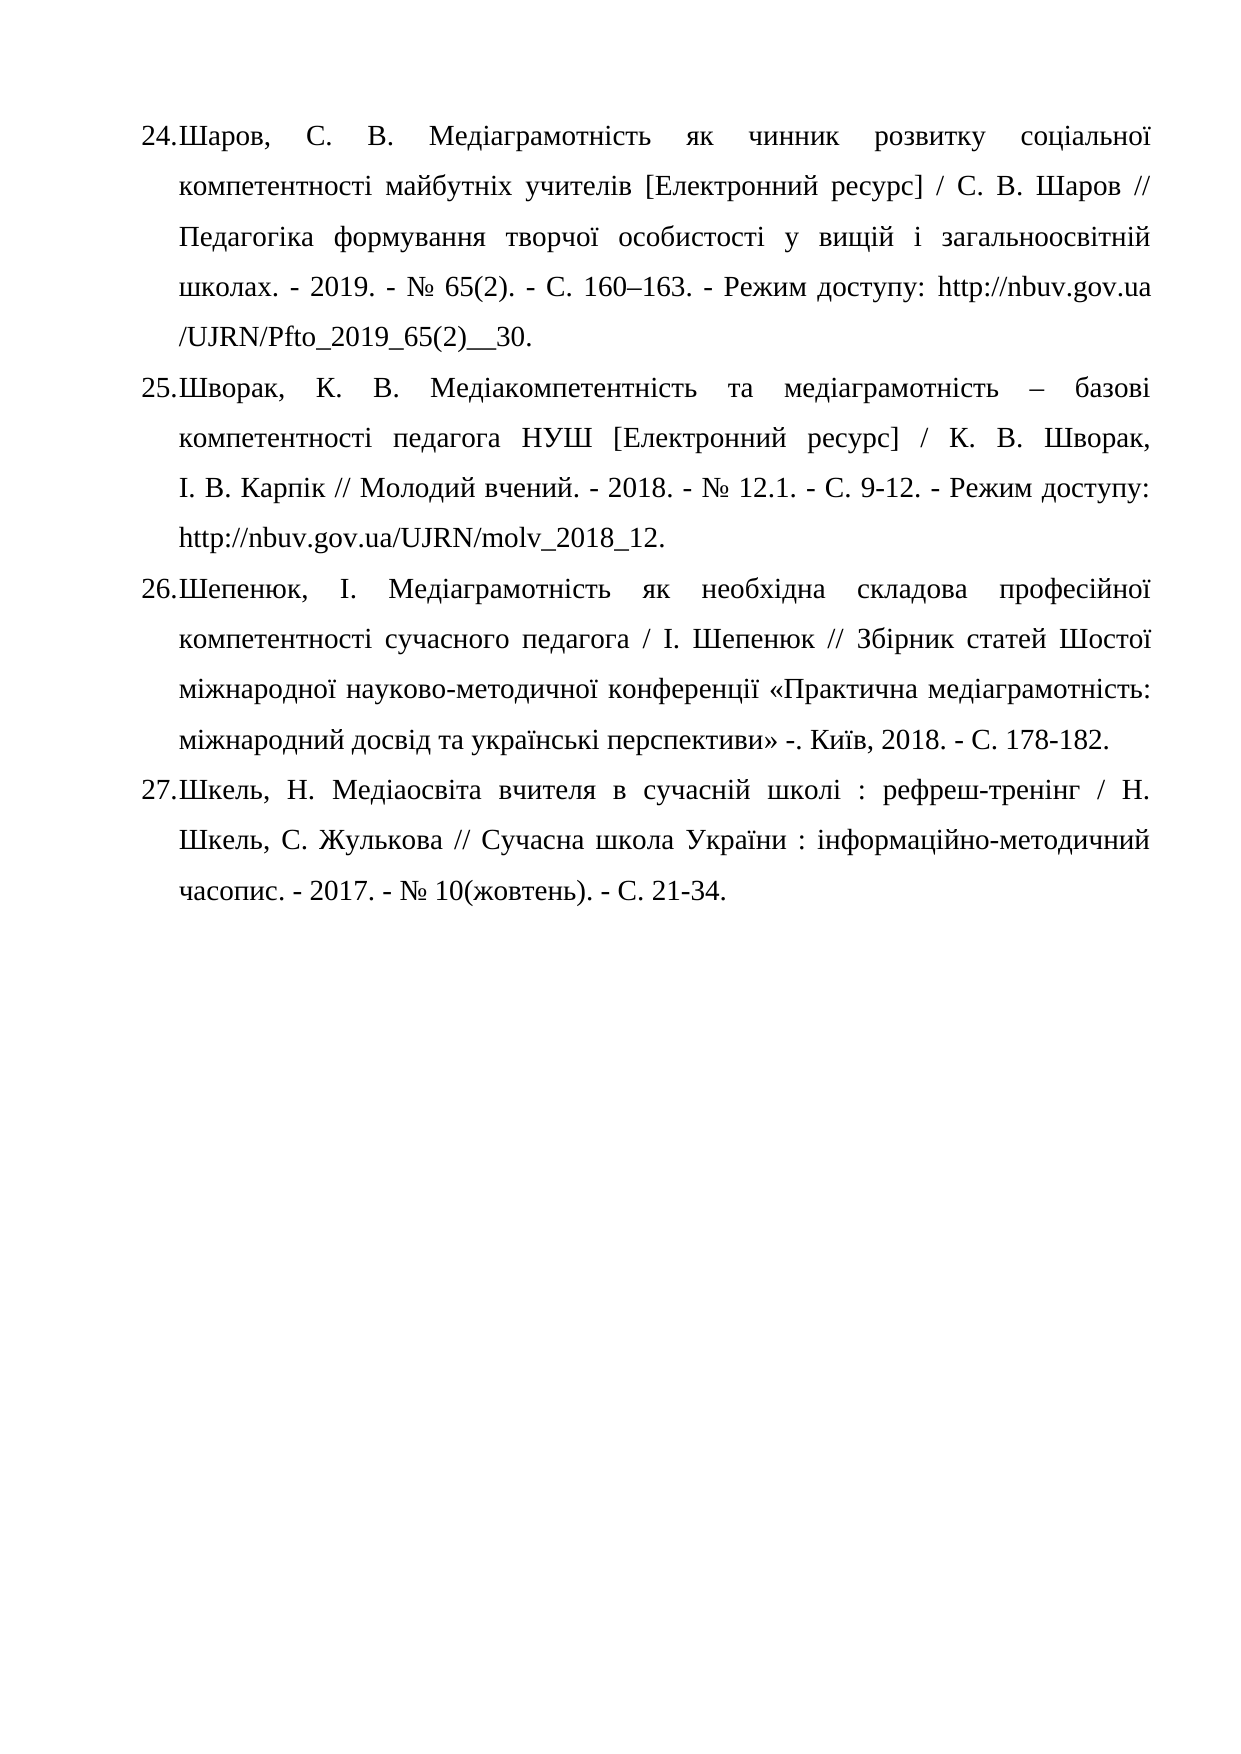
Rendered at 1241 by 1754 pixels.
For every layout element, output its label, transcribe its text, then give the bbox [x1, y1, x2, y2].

list Шкель, Н. Медіаосвіта вчителя в сучасній школі : рефреш-тренінг / Н. Шкель, С. Жулькова // Сучасна школа України : інформаційно-методичний часопис. - 2017. - № 10(жовтень). - С. 21-34. [141, 772, 1152, 906]
list Шворак, К. В. Медіакомпетентність та медіаграмотність – базові компетентності педагога НУШ [Електронний ресурс] / К. В. Шворак, І. В. Карпік // Молодий вчений. - 2018. - № 12.1. - С. 9-12. - Режим доступу: http://nbuv.gov.ua/UJRN/molv_2018_12. [141, 370, 1152, 554]
list Шепенюк, І. Медіаграмотність як необхідна складова професійної компетентності сучасного педагога / І. Шепенюк // Збірник статей Шостої міжнародної науково-методичної конференції «Практична медіаграмотність: міжнародний досвід та українські перспективи» -. Київ, 2018. - С. 178-182. [141, 571, 1152, 755]
list Шаров, С. В. Медіаграмотність як чинник розвитку соціальної компетентності майбутніх учителів [Електронний ресурс] / С. В. Шаров // Педагогіка формування творчої особистості у вищій і загальноосвітній школах. - 2019. - № 65(2). - С. 160–163. - Режим доступу: http://nbuv.gov.ua /UJRN/Pfto_2019_65(2)__30. [141, 118, 1152, 353]
